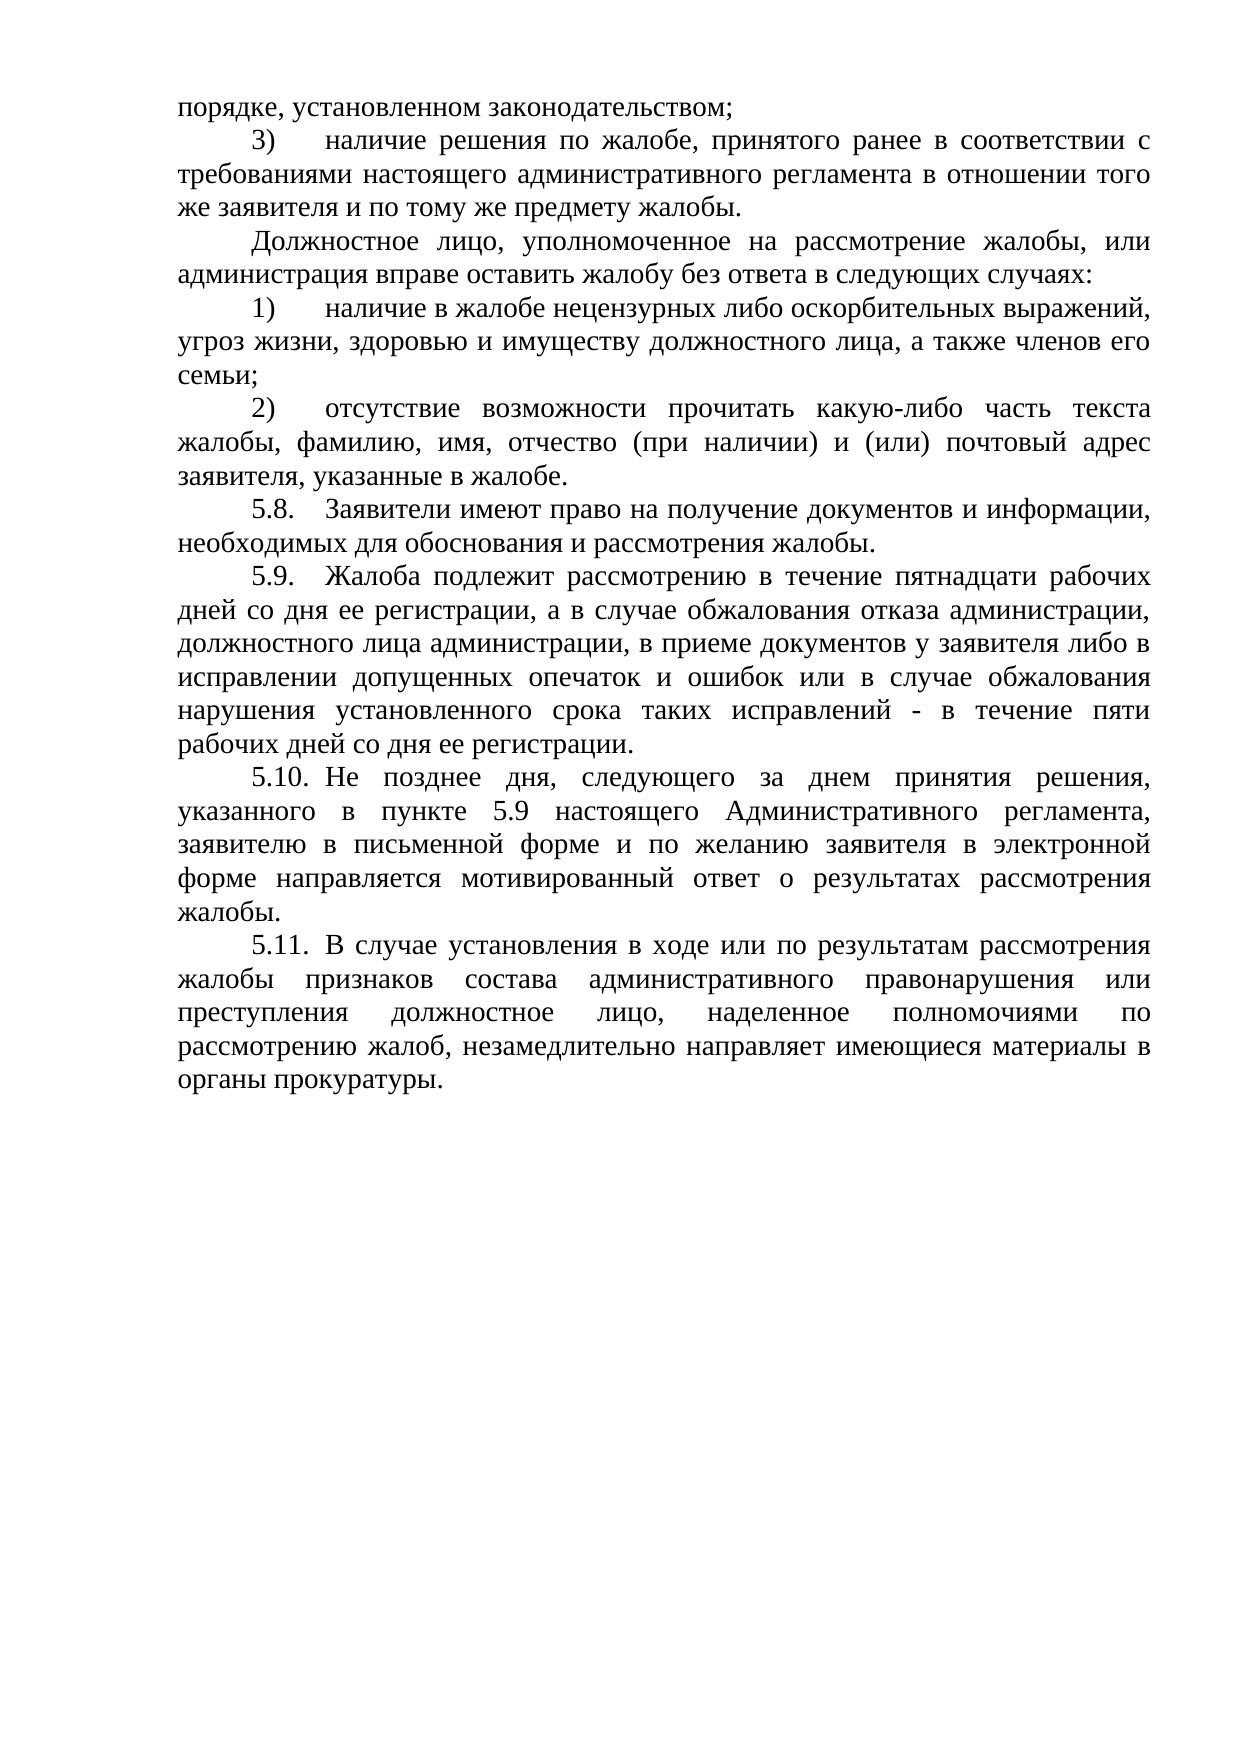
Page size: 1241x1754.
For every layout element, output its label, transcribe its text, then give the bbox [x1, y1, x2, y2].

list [177, 89, 1152, 122]
list В случае установления в ходе или по результатам рассмотрения жалобы признаков состава административного правонарушения или преступления должностное лицо, наделенное полномочиями по рассмотрению жалоб, незамедлительно направляет имеющиеся материалы в органы прокуратуры. [177, 927, 1152, 1095]
list отсутствие возможности прочитать какую-либо часть текста жалобы, фамилию, имя, отчество (при наличии) и (или) почтовый адрес заявителя, указанные в жалобе. [177, 391, 1152, 491]
list наличие в жалобе нецензурных либо оскорбительных выражений, угроз жизни, здоровью и имуществу должностного лица, а также членов его семьи; [177, 290, 1152, 391]
list Заявители имеют право на получение документов и информации, необходимых для обоснования и рассмотрения жалобы. [177, 491, 1152, 558]
list Жалоба подлежит рассмотрению в течение пятнадцати рабочих дней со дня ее регистрации, а в случае обжалования отказа администрации, должностного лица администрации, в приеме документов у заявителя либо в исправлении допущенных опечаток и ошибок или в случае обжалования нарушения установленного срока таких исправлений - в течение пяти рабочих дней со дня ее регистрации. [177, 558, 1152, 759]
list Не позднее дня, следующего за днем принятия решения, указанного в пункте 5.9 настоящего Административного регламента, заявителю в письменной форме и по желанию заявителя в электронной форме направляется мотивированный ответ о результатах рассмотрения жалобы. [177, 759, 1152, 927]
list наличие решения по жалобе, принятого ранее в соответствии с требованиями настоящего административного регламента в отношении того же заявителя и по тому же предмету жалобы. [177, 122, 1152, 223]
text Должностное лицо, уполномоченное на рассмотрение жалобы, или администрация вправе оставить жалобу без ответа в следующих случаях: [177, 223, 1152, 290]
